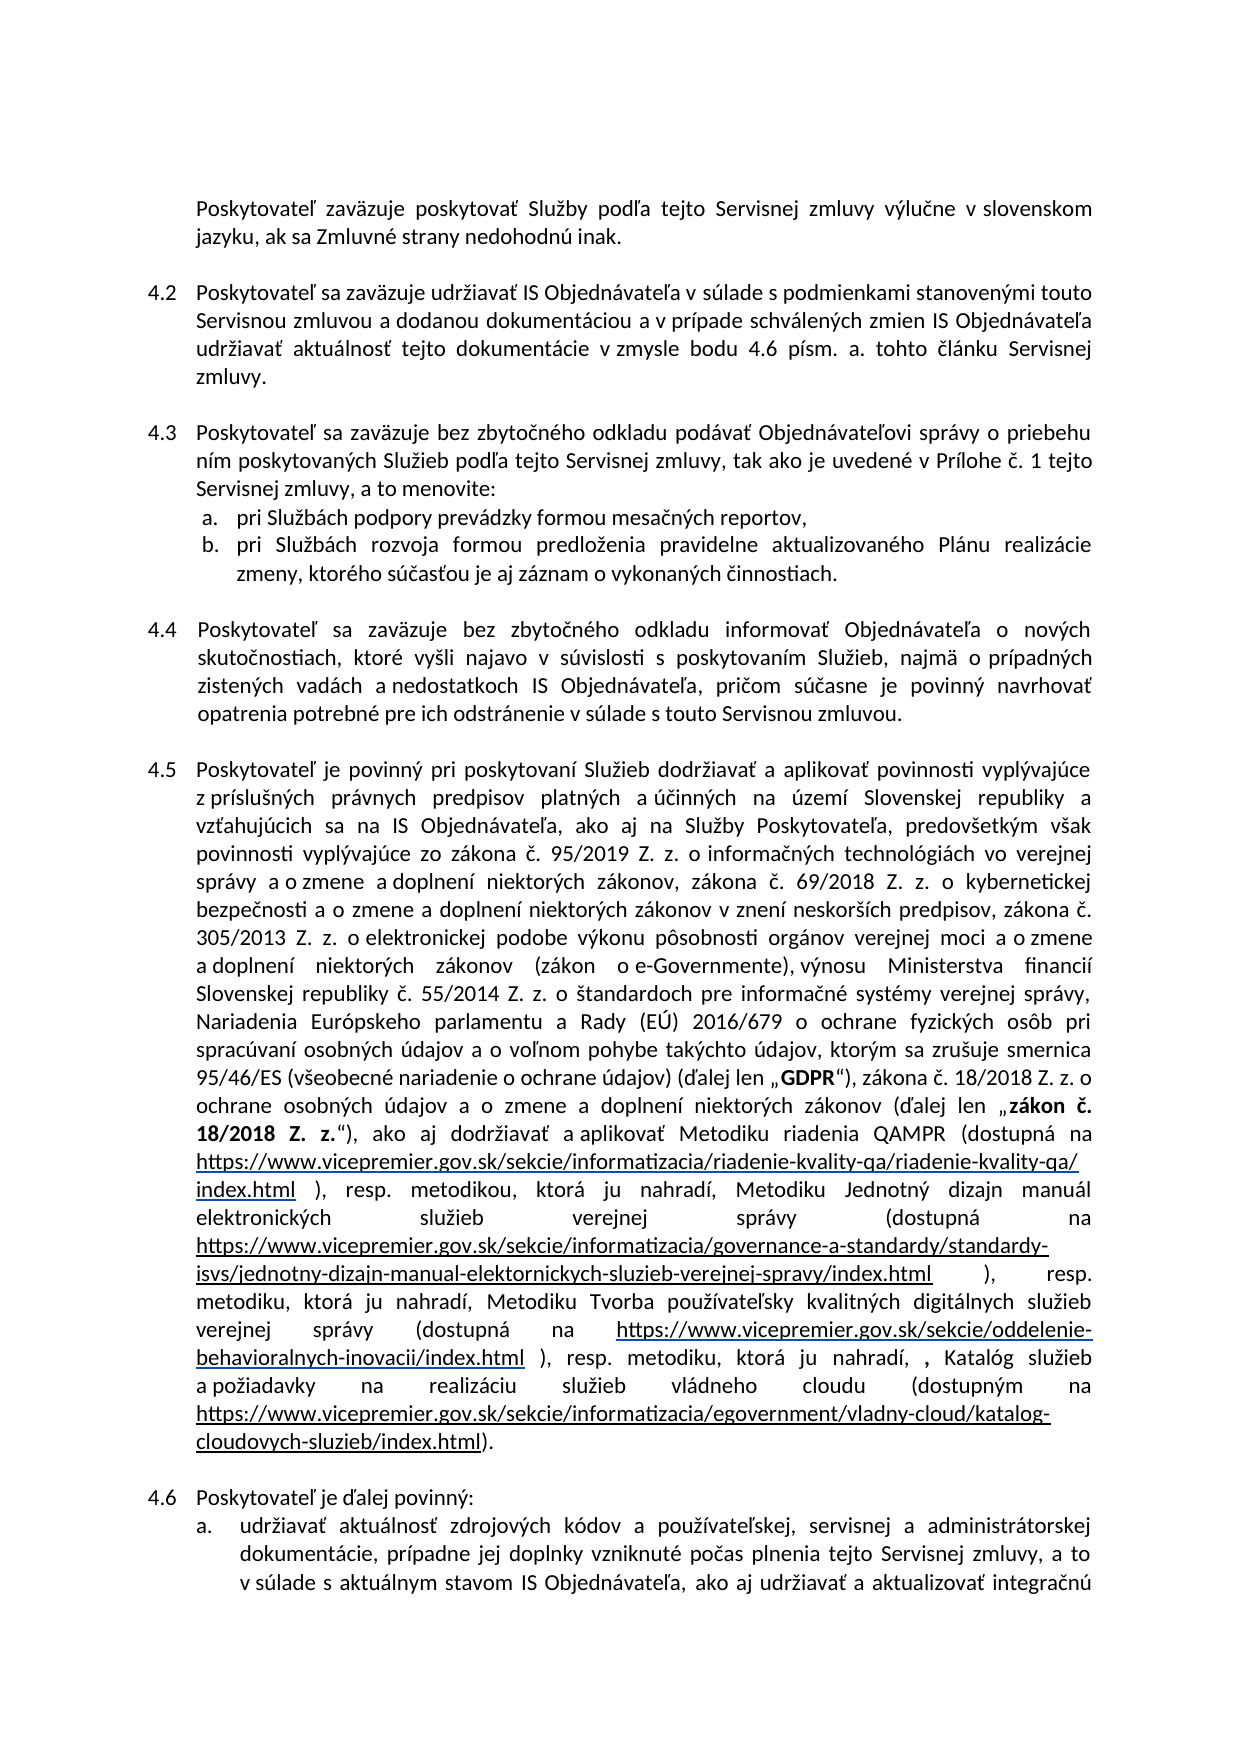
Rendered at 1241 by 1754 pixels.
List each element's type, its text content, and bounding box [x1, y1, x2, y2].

list Poskytovateľ sa zaväzuje udržiavať IS Objednávateľa v súlade s podmienkami stanovenými touto Servisnou zmluvou a dodanou dokumentáciou a v prípade schválených zmien IS Objednávateľa udržiavať aktuálnosť tejto dokumentácie v zmysle bodu 4.6 písm. a. tohto článku Servisnej zmluvy. [148, 278, 1092, 391]
list Poskytovateľ je ďalej povinný: [148, 1483, 1092, 1511]
list Poskytovateľ je povinný pri poskytovaní Služieb dodržiavať a aplikovať povinnosti vyplývajúce z príslušných právnych predpisov platných a účinných na území Slovenskej republiky a vzťahujúcich sa na IS Objednávateľa, ako aj na Služby Poskytovateľa, predovšetkým však povinnosti vyplývajúce zo zákona č. 95/2019 Z. z. o informačných technológiách vo verejnej správy a o zmene a doplnení niektorých zákonov, zákona č. 69/2018 Z. z. o kybernetickej bezpečnosti a o zmene a doplnení niektorých zákonov v znení neskorších predpisov, zákona č. 305/2013 Z. z. o elektronickej podobe výkonu pôsobnosti orgánov verejnej moci a o zmene a doplnení niektorých zákonov (zákon o e-Governmente), výnosu Ministerstva financií Slovenskej republiky č. 55/2014 Z. z. o štandardoch pre informačné systémy verejnej správy, Nariadenia Európskeho parlamentu a Rady (EÚ) 2016/679 o ochrane fyzických osôb pri spracúvaní osobných údajov a o voľnom pohybe takýchto údajov, ktorým sa zrušuje smernica 95/46/ES (všeobecné nariadenie o ochrane údajov) (ďalej len „GDPR“), zákona č. 18/2018 Z. z. o ochrane osobných údajov a o zmene a doplnení niektorých zákonov (ďalej len „zákon č. 18/2018 Z. z.“), ako aj dodržiavať a aplikovať Metodiku riadenia QAMPR (dostupná na https://www.vicepremier.gov.sk/sekcie/informatizacia/riadenie-kvality-qa/riadenie-kvality-qa/index.html ), resp. metodikou, ktorá ju nahradí, Metodiku Jednotný dizajn manuál elektronických služieb verejnej správy (dostupná na https://www.vicepremier.gov.sk/sekcie/informatizacia/governance-a-standardy/standardy-isvs/jednotny-dizajn-manual-elektornickych-sluzieb-verejnej-spravy/index.html ), resp. metodiku, ktorá ju nahradí, Metodiku Tvorba používateľsky kvalitných digitálnych služieb verejnej správy (dostupná na https://www.vicepremier.gov.sk/sekcie/oddelenie-behavioralnych-inovacii/index.html ), resp. metodiku, ktorá ju nahradí, , Katalóg služieb a požiadavky na realizáciu služieb vládneho cloudu (dostupným na https://www.vicepremier.gov.sk/sekcie/informatizacia/egovernment/vladny-cloud/katalog-cloudovych-sluzieb/index.html). [148, 755, 1092, 1455]
list Poskytovateľ sa zaväzuje bez zbytočného odkladu podávať Objednávateľovi správy o priebehu ním poskytovaných Služieb podľa tejto Servisnej zmluvy, tak ako je uvedené v Prílohe č. 1 tejto Servisnej zmluvy, a to menovite: [148, 418, 1092, 503]
list pri Službách podpory prevádzky formou mesačných reportov, [202, 503, 1092, 531]
list pri Službách rozvoja formou predloženia pravidelne aktualizovaného Plánu realizácie zmeny, ktorého súčasťou je aj záznam o vykonaných činnostiach. [202, 531, 1092, 587]
list Poskytovateľ sa zaväzuje bez zbytočného odkladu informovať Objednávateľa o nových skutočnostiach, ktoré vyšli najavo v súvislosti s poskytovaním Služieb, najmä o prípadných zistených vadách a nedostatkoch IS Objednávateľa, pričom súčasne je povinný navrhovať opatrenia potrebné pre ich odstránenie v súlade s touto Servisnou zmluvou. [148, 615, 1092, 727]
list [196, 1511, 1092, 1596]
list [148, 194, 1092, 250]
